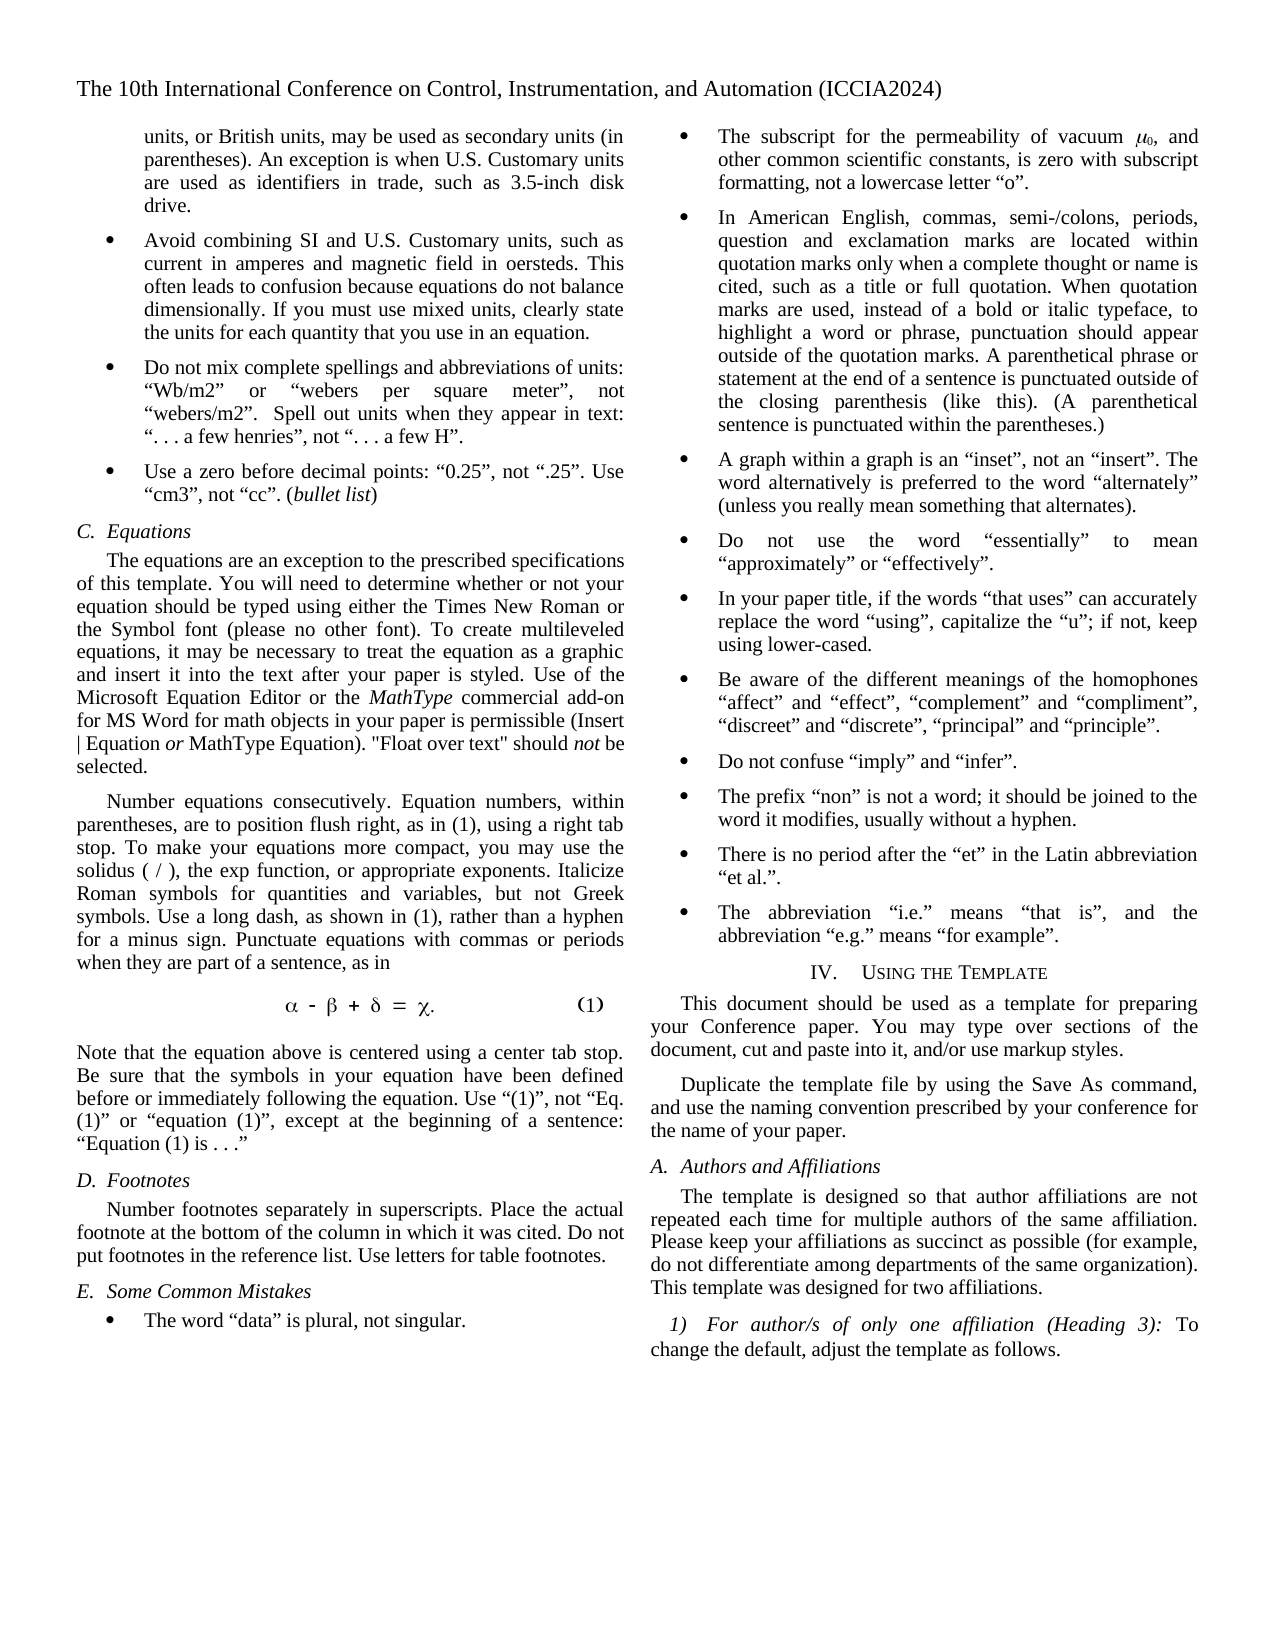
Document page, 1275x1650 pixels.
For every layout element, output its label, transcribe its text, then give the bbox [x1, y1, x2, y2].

list The abbreviation “i.e.” means “that is”, and the abbreviation “e.g.” means “for example”. [680, 902, 1198, 947]
list In your paper title, if the words “that uses” can accurately replace the word “using”, capitalize the “u”; if not, keep using lower-cased. [680, 587, 1198, 656]
text   [329, 999, 624, 1016]
subtitle Equations [76, 519, 624, 543]
text This document should be used as a template for preparing your Conference paper. You may type over sections of the document, cut and paste into it, and/or use markup styles. [650, 992, 1198, 1061]
text Number footnotes separately in superscripts. Place the actual footnote at the bottom of the column in which it was cited. Do not put footnotes in the reference list. Use letters for table footnotes. [76, 1198, 624, 1267]
list Do not mix complete spellings and abbreviations of units: “Wb/m2” or “webers per square meter”, not “webers/m2”. Spell out units when they appear in text: “. . . a few henries”, not “. . . a few H”. [106, 356, 624, 448]
list Avoid combining SI and U.S. Customary units, such as current in amperes and magnetic field in oersteds. This often leads to confusion because equations do not balance dimensionally. If you must use mixed units, clearly state the units for each quantity that you use in an equation. [106, 229, 624, 344]
list Do not use the word “essentially” to mean “approximately” or “effectively”. [680, 529, 1198, 575]
subtitle Footnotes [76, 1168, 624, 1192]
text The template is designed so that author affiliations are not repeated each time for multiple authors of the same affiliation. Please keep your affiliations as succinct as possible (for example, do not differentiate among departments of the same organization). This template was designed for two affiliations. [650, 1185, 1198, 1299]
list In American English, commas, semi-/colons, periods, question and exclamation marks are located within quotation marks only when a complete thought or name is cited, such as a title or full quotation. When quotation marks are used, instead of a bold or italic typeface, to highlight a word or phrase, punctuation should appear outside of the quotation marks. A parenthetical phrase or statement at the end of a sentence is punctuated outside of the closing parenthesis (like this). (A parenthetical sentence is punctuated within the parentheses.) [680, 207, 1198, 436]
subtitle Some Common Mistakes [76, 1279, 624, 1303]
list There is no period after the “et” in the Latin abbreviation “et al.”. [680, 843, 1198, 889]
text   [76, 999, 328, 1016]
list The word “data” is plural, not singular. [106, 1309, 624, 1332]
list The subscript for the permeability of vacuum 0, and other common scientific constants, is zero with subscript formatting, not a lowercase letter “o”. [680, 125, 1198, 194]
text Duplicate the template file by using the Save As command, and use the naming convention prescribed by your conference for the name of your paper. [650, 1073, 1198, 1142]
list The prefix “non” is not a word; it should be joined to the word it modifies, usually without a hyphen. [680, 785, 1198, 831]
list Do not confuse “imply” and “infer”. [680, 750, 1198, 773]
subtitle Using the Template [650, 960, 1198, 984]
text Note that the equation above is centered using a center tab stop. Be sure that the symbols in your equation have been defined before or immediately following the equation. Use “(1)”, not “Eq. (1)” or “equation (1)”, except at the beginning of a sentence: “Equation (1) is . . .” [76, 1041, 624, 1155]
text Number equations consecutively. Equation numbers, within parentheses, are to position flush right, as in (1), using a right tab stop. To make your equations more compact, you may use the solidus ( / ), the exp function, or appropriate exponents. Italicize Roman symbols for quantities and variables, but not Greek symbols. Use a long dash, as shown in (1), rather than a hyphen for a minus sign. Punctuate equations with commas or periods when they are part of a sentence, as in [76, 791, 624, 974]
subtitle Authors and Affiliations [650, 1154, 1198, 1178]
list Use a zero before decimal points: “0.25”, not “.25”. Use “cm3”, not “cc”. (bullet list) [106, 461, 624, 506]
list A graph within a graph is an “inset”, not an “insert”. The word alternatively is preferred to the word “alternately” (unless you really mean something that alternates). [680, 448, 1198, 517]
list Be aware of the different meanings of the homophones “affect” and “effect”, “complement” and “compliment”, “discreet” and “discrete”, “principal” and “principle”. [680, 669, 1198, 737]
text The equations are an exception to the prescribed specifications of this template. You will need to determine whether or not your equation should be typed using either the Times New Roman or the Symbol font (please no other font). To create multileveled equations, it may be necessary to treat the equation as a graphic and insert it into the text after your paper is styled. Use of the Microsoft Equation Editor or the MathType commercial add-on for MS Word for math objects in your paper is permissible (Insert | Equation or MathType Equation). "Float over text" should not be selected. [76, 549, 624, 778]
subtitle For author/s of only one affiliation (Heading 3): To change the default, adjust the template as follows. [650, 1312, 1198, 1362]
